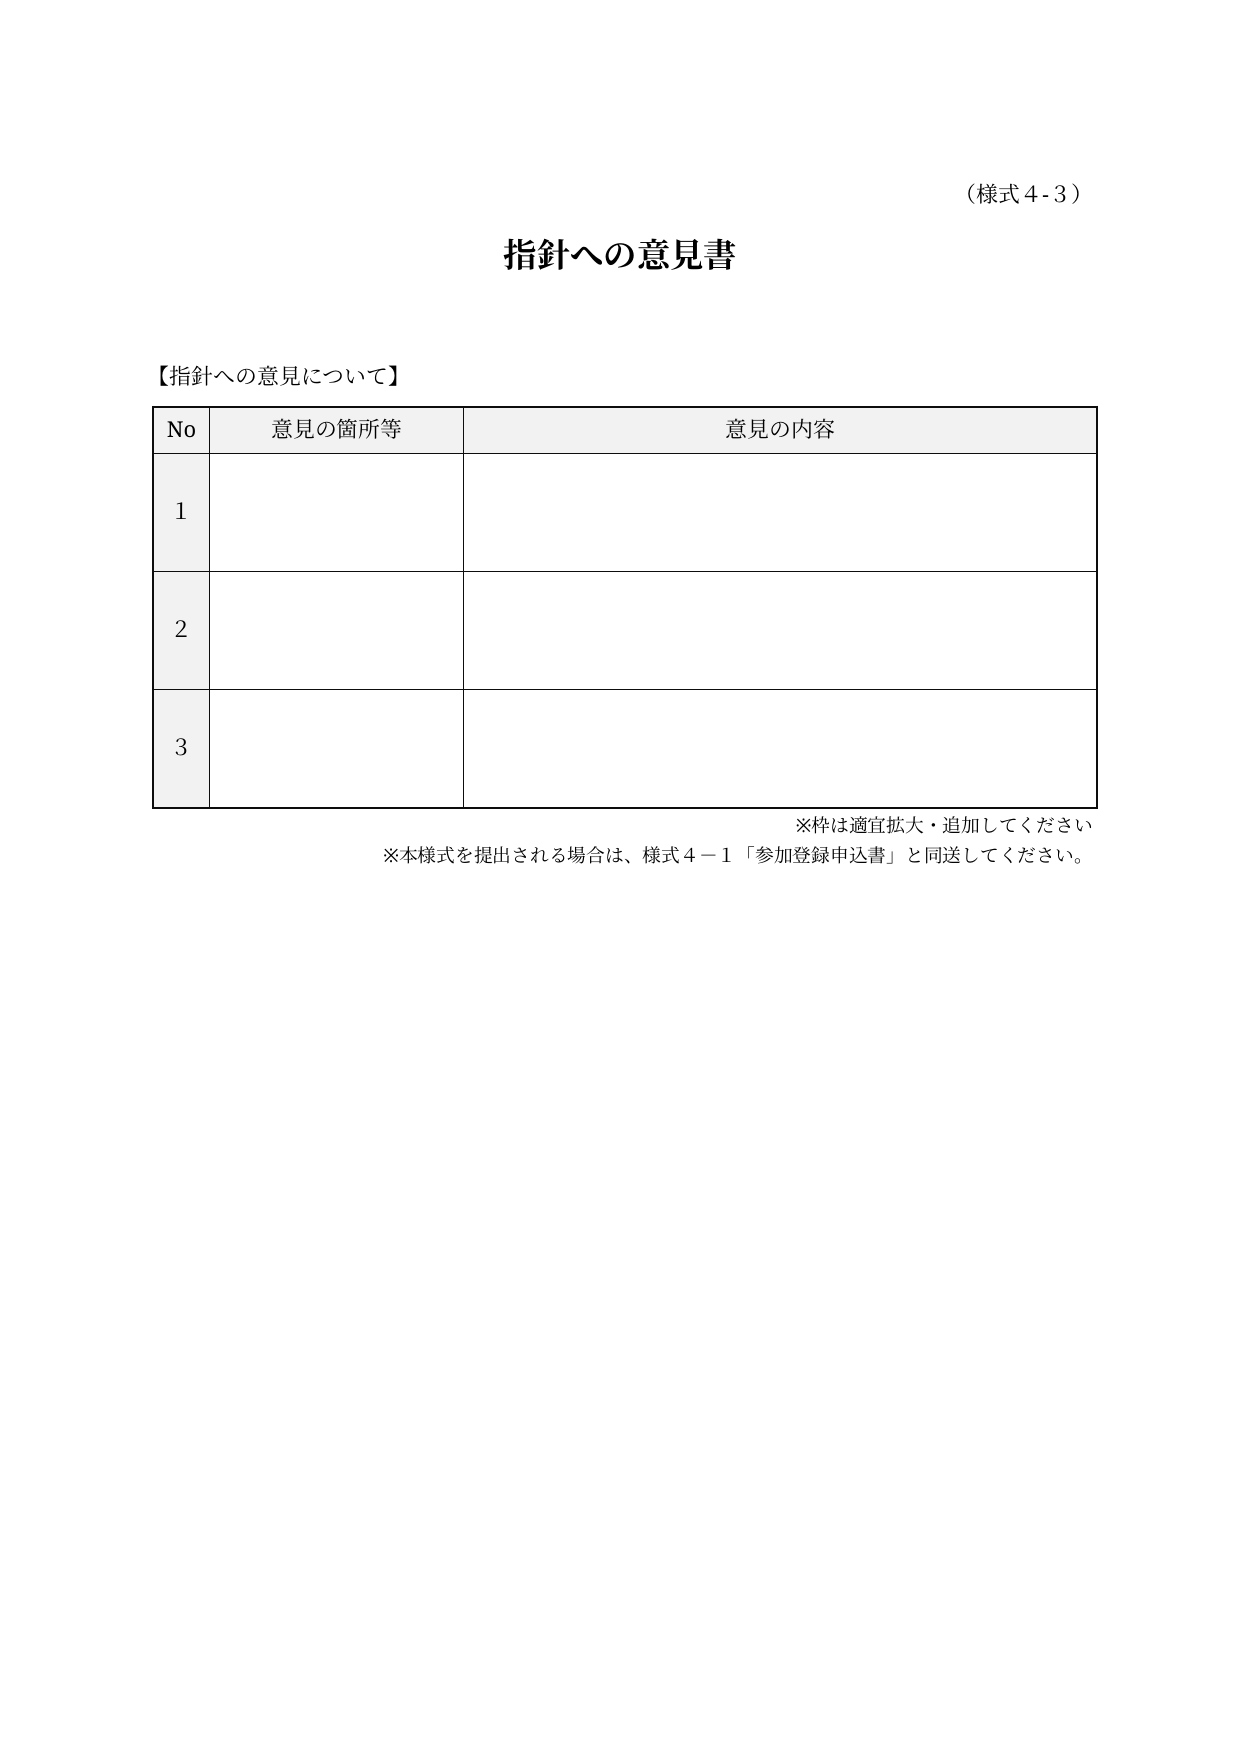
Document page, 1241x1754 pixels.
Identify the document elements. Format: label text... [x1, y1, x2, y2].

table_cell [210, 690, 463, 807]
table_cell [464, 690, 1096, 807]
table_header 意見の内容 [464, 408, 1096, 453]
table_cell ３ [154, 690, 209, 807]
table_cell [210, 454, 463, 571]
text （様式４-３） [148, 162, 1092, 223]
text ※本様式を提出される場合は、様式４－１「参加登録申込書」と同送してください。 [148, 840, 1092, 870]
table_header 意見の箇所等 [210, 408, 463, 453]
table_cell [210, 572, 463, 689]
text ※枠は適宜拡大・追加してください [148, 809, 1092, 840]
table_header No [154, 408, 209, 453]
table_cell [464, 572, 1096, 689]
table_cell ２ [154, 572, 209, 689]
table_cell １ [154, 454, 209, 571]
text 指針への意見書 [148, 223, 1092, 284]
text 【指針への意見について】 [148, 345, 1092, 406]
table_cell [464, 454, 1096, 571]
